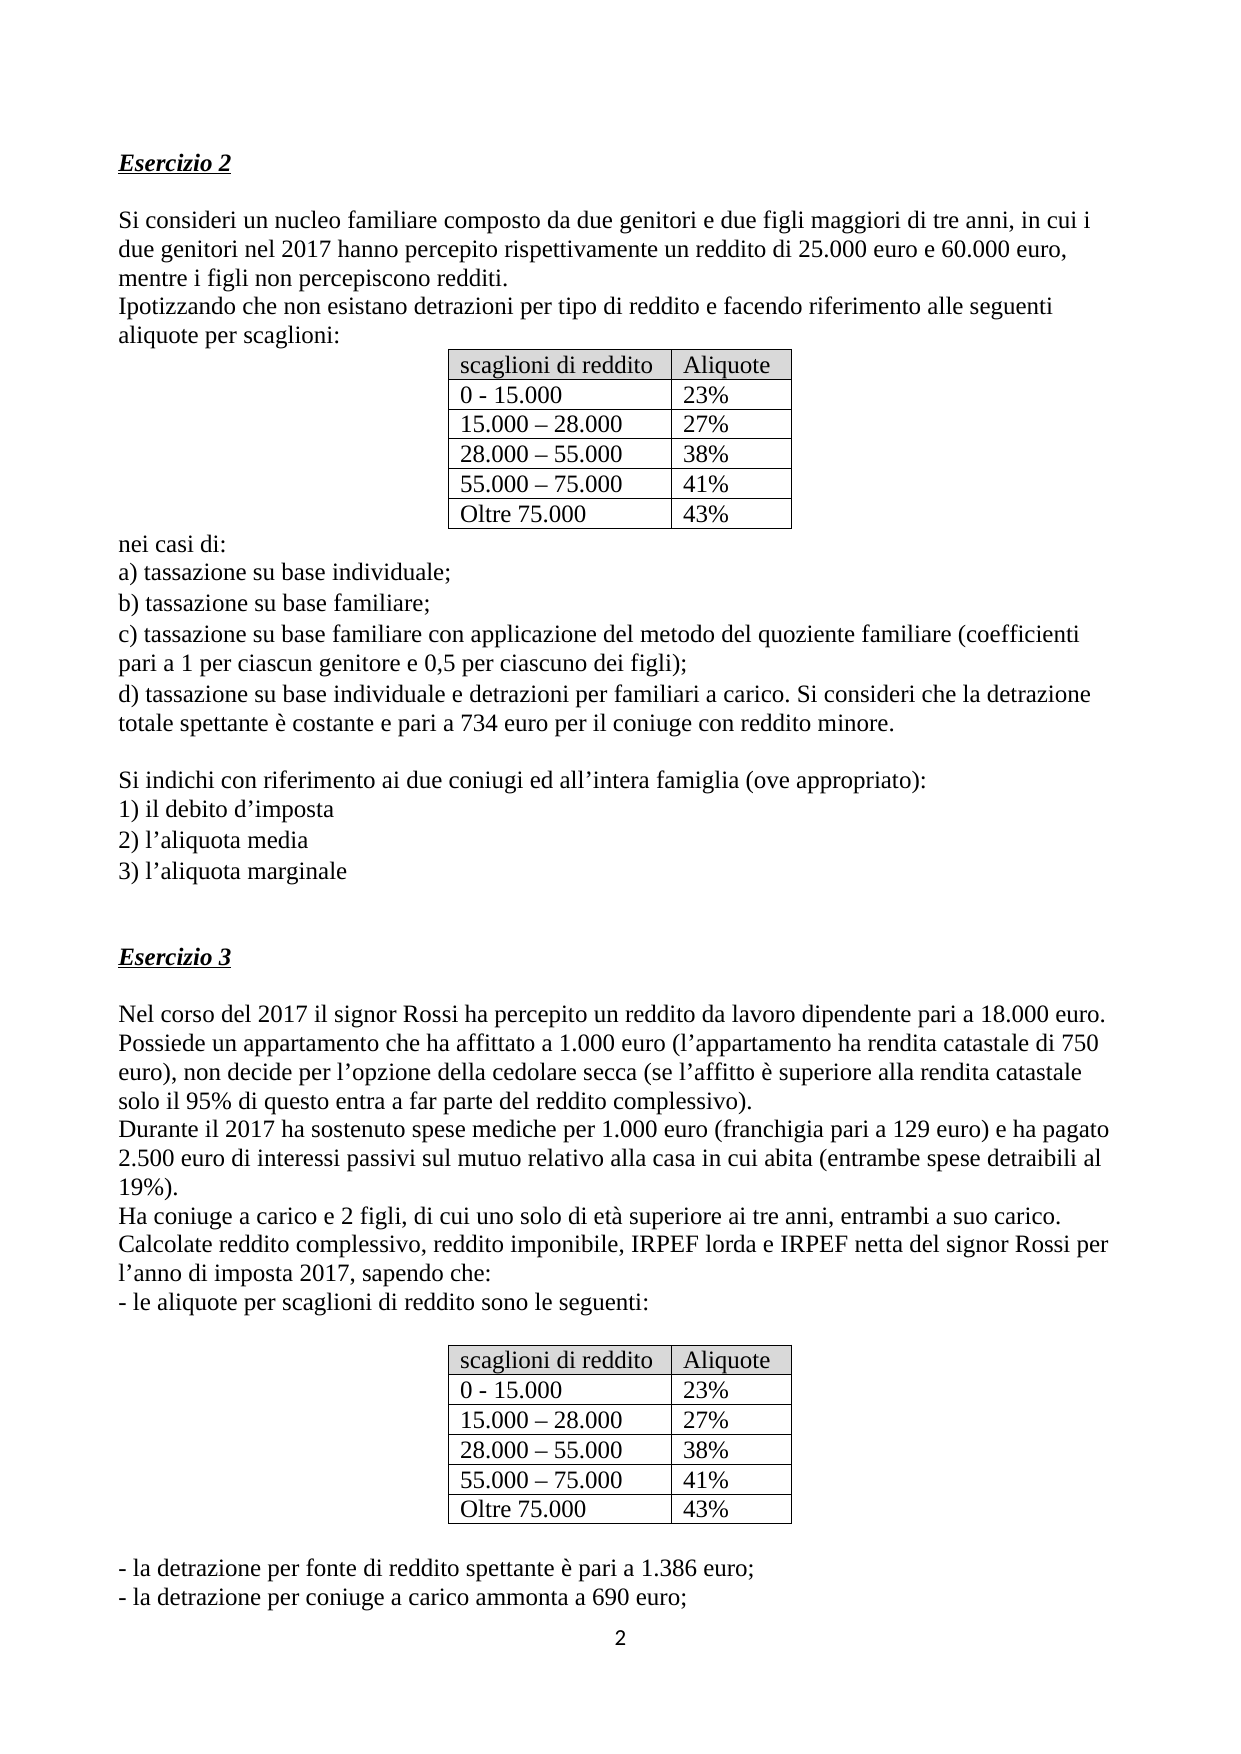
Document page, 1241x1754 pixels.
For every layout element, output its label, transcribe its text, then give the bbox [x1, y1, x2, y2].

text 3) l’aliquota marginale [118, 856, 1122, 884]
table_cell 23% [672, 380, 791, 408]
table_cell Oltre 75.000 [449, 1495, 671, 1523]
table_cell 55.000 – 75.000 [449, 1465, 671, 1493]
text Possiede un appartamento che ha affittato a 1.000 euro (l’appartamento ha rendita catastale di 750 euro), non decide per l’opzione della cedolare secca (se l’affitto è superiore alla rendita catastale solo il 95% di questo entra a far parte del reddito complessivo). [118, 1028, 1122, 1114]
table_cell 15.000 – 28.000 [449, 410, 671, 438]
table_cell 27% [672, 1405, 791, 1434]
table_cell 0 - 15.000 [449, 1375, 671, 1404]
table_cell 55.000 – 75.000 [449, 469, 671, 498]
table_cell 27% [672, 410, 791, 438]
text nei casi di: [118, 529, 1122, 557]
text - la detrazione per coniuge a carico ammonta a 690 euro; [118, 1582, 1122, 1611]
text d) tassazione su base individuale e detrazioni per familiari a carico. Si consideri che la detrazione totale spettante è costante e pari a 734 euro per il coniuge con reddito minore. [118, 679, 1122, 736]
table_cell 28.000 – 55.000 [449, 439, 671, 468]
table_cell 28.000 – 55.000 [449, 1435, 671, 1464]
text - le aliquote per scaglioni di reddito sono le seguenti: [118, 1287, 1122, 1316]
table_cell 0 - 15.000 [449, 380, 671, 408]
text - la detrazione per fonte di reddito spettante è pari a 1.386 euro; [118, 1553, 1122, 1582]
text 1) il debito d’imposta [118, 794, 1122, 823]
table_cell 38% [672, 1435, 791, 1464]
table_cell 41% [672, 1465, 791, 1493]
text a) tassazione su base individuale; [118, 557, 1122, 586]
table_cell 38% [672, 439, 791, 468]
text Ipotizzando che non esistano detrazioni per tipo di reddito e facendo riferimento alle seguenti aliquote per scaglioni: [118, 291, 1122, 349]
table_header scaglioni di reddito [449, 350, 671, 379]
table_header Aliquote [672, 350, 791, 379]
table_cell 43% [672, 1495, 791, 1523]
text Ha coniuge a carico e 2 figli, di cui uno solo di età superiore ai tre anni, entrambi a suo carico. [118, 1201, 1122, 1229]
text Si consideri un nucleo familiare composto da due genitori e due figli maggiori di tre anni, in cui i due genitori nel 2017 hanno percepito rispettivamente un reddito di 25.000 euro e 60.000 euro, mentre i figli non percepiscono redditi. [118, 205, 1122, 291]
text Si indichi con riferimento ai due coniugi ed all’intera famiglia (ove appropriato): [118, 765, 1122, 794]
text 2) l’aliquota media [118, 825, 1122, 854]
table_cell 41% [672, 469, 791, 498]
table_header scaglioni di reddito [449, 1346, 671, 1374]
text c) tassazione su base familiare con applicazione del metodo del quoziente familiare (coefficienti pari a 1 per ciascun genitore e 0,5 per ciascuno dei figli); [118, 619, 1122, 677]
table_cell Oltre 75.000 [449, 499, 671, 528]
text Nel corso del 2017 il signor Rossi ha percepito un reddito da lavoro dipendente pari a 18.000 euro. [118, 999, 1122, 1028]
text Calcolate reddito complessivo, reddito imponibile, IRPEF lorda e IRPEF netta del signor Rossi per l’anno di imposta 2017, sapendo che: [118, 1229, 1122, 1287]
table_cell 43% [672, 499, 791, 528]
text Esercizio 3 [118, 942, 1122, 971]
table_cell 23% [672, 1375, 791, 1404]
text b) tassazione su base familiare; [118, 588, 1122, 617]
text Durante il 2017 ha sostenuto spese mediche per 1.000 euro (franchigia pari a 129 euro) e ha pagato 2.500 euro di interessi passivi sul mutuo relativo alla casa in cui abita (entrambe spese detraibili al 19%). [118, 1114, 1122, 1201]
table_header Aliquote [672, 1346, 791, 1374]
text Esercizio 2 [118, 148, 1122, 176]
table_cell 15.000 – 28.000 [449, 1405, 671, 1434]
